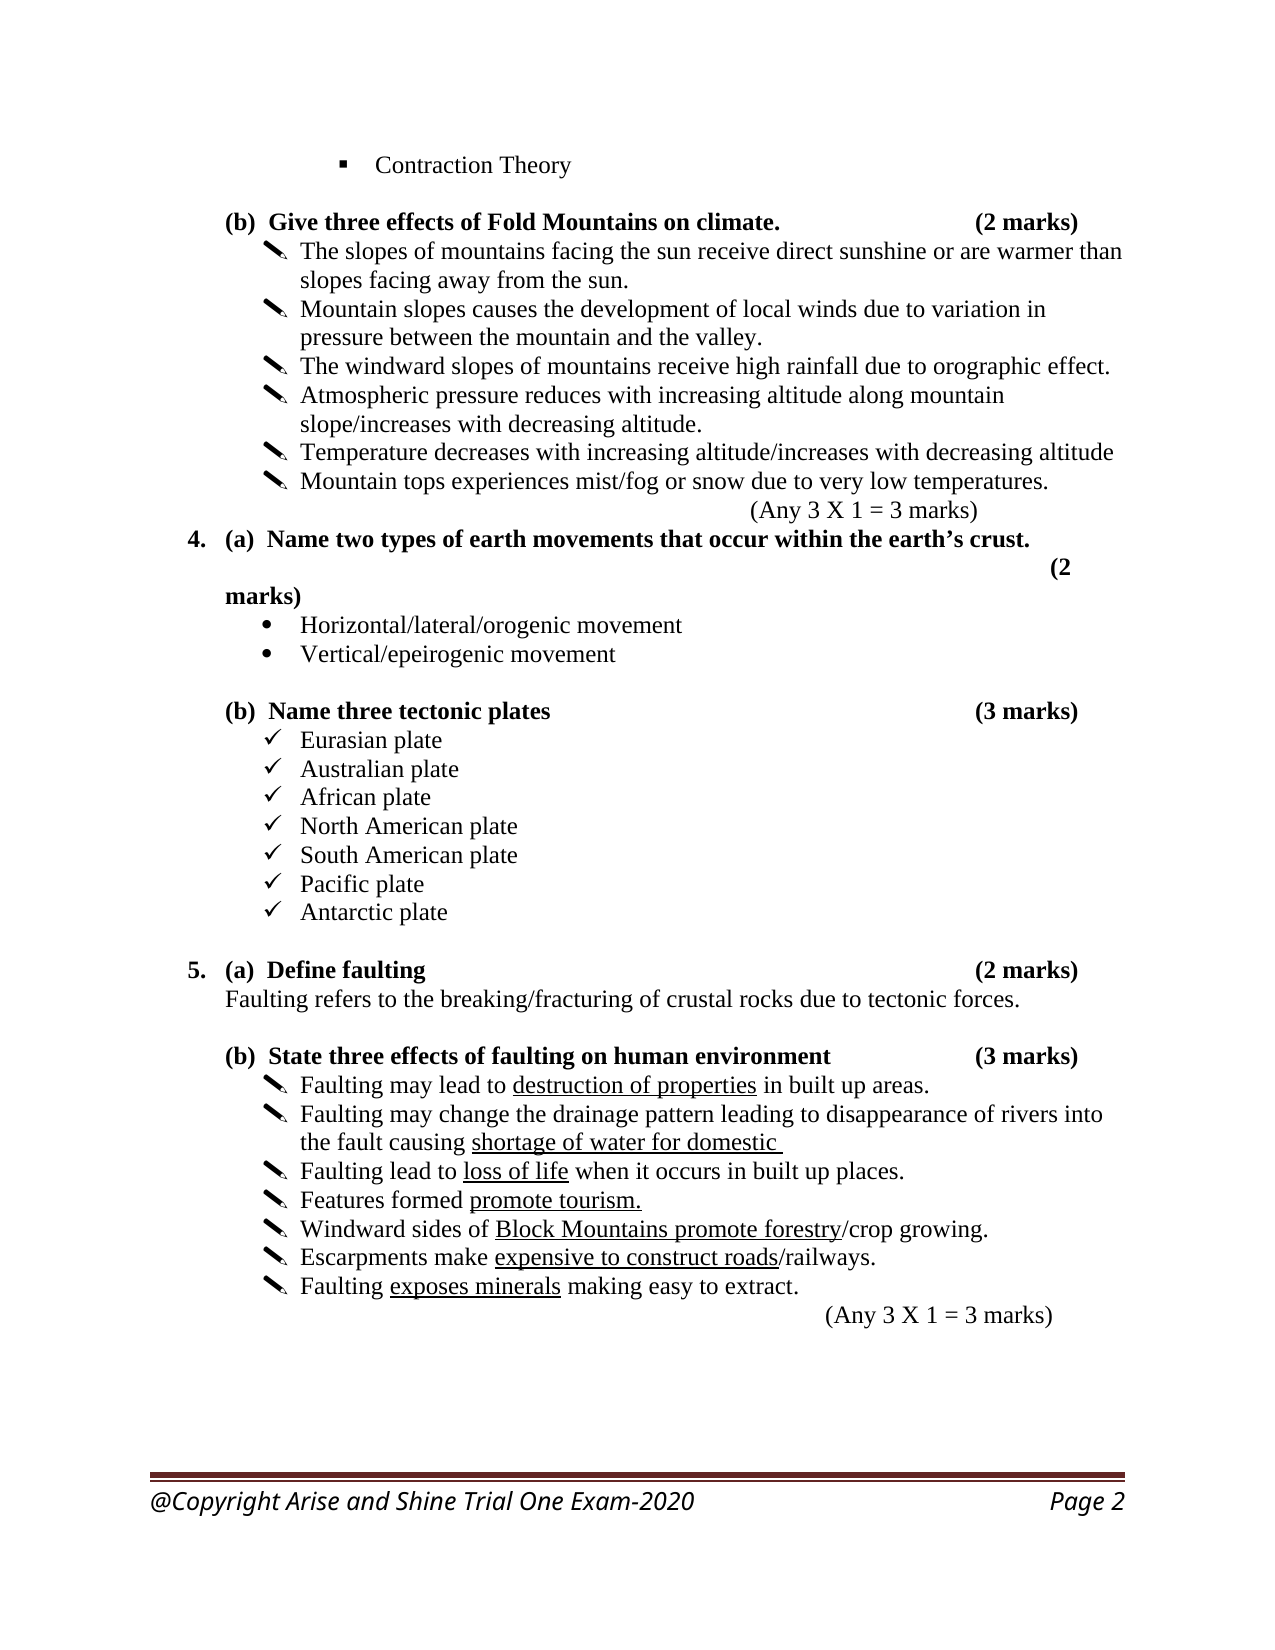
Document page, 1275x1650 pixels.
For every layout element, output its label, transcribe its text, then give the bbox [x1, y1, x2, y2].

list Mountain tops experiences mist/fog or snow due to very low temperatures. [262, 466, 1125, 495]
list Antarctic plate [262, 897, 1125, 926]
list Temperature decreases with increasing altitude/increases with decreasing altitude [262, 437, 1125, 466]
list (a) Define faulting (2 marks) [187, 955, 1125, 984]
list Faulting exposes minerals making easy to extract. [262, 1271, 1125, 1300]
list North American plate [262, 811, 1125, 840]
list (b) Give three effects of Fold Mountains on climate. (2 marks) [225, 207, 1125, 236]
list Contraction Theory [337, 150, 1125, 179]
list Faulting refers to the breaking/fracturing of crustal rocks due to tectonic forces. [225, 984, 1125, 1012]
list South American plate [262, 840, 1125, 869]
list (b) State three effects of faulting on human environment (3 marks) [225, 1041, 1125, 1070]
list (Any 3 X 1 = 3 marks) [825, 1300, 1125, 1329]
list The slopes of mountains facing the sun receive direct sunshine or are warmer than slopes facing away from the sun. [262, 236, 1125, 294]
list Faulting may lead to destruction of properties in built up areas. [262, 1070, 1125, 1099]
list Windward sides of Block Mountains promote forestry/crop growing. [262, 1214, 1125, 1242]
list Pacific plate [262, 869, 1125, 897]
list Eurasian plate [262, 725, 1125, 754]
list Faulting lead to loss of life when it occurs in built up places. [262, 1156, 1125, 1185]
list African plate [262, 782, 1125, 811]
list (a) Name two types of earth movements that occur within the earth’s crust. (2 marks) [187, 524, 1125, 610]
list Escarpments make expensive to construct roads/railways. [262, 1242, 1125, 1271]
list Horizontal/lateral/orogenic movement [262, 610, 1125, 639]
list The windward slopes of mountains receive high rainfall due to orographic effect. [262, 351, 1125, 380]
list Vertical/epeirogenic movement [262, 639, 1125, 667]
list (b) Name three tectonic plates (3 marks) [225, 696, 1125, 725]
list Australian plate [262, 754, 1125, 782]
list Mountain slopes causes the development of local winds due to variation in pressure between the mountain and the valley. [262, 294, 1125, 351]
list Features formed promote tourism. [262, 1185, 1125, 1214]
list Faulting may change the drainage pattern leading to disappearance of rivers into the fault causing shortage of water for domestic [262, 1099, 1125, 1156]
list (Any 3 X 1 = 3 marks) [750, 495, 1125, 524]
list Atmospheric pressure reduces with increasing altitude along mountain slope/increases with decreasing altitude. [262, 380, 1125, 437]
